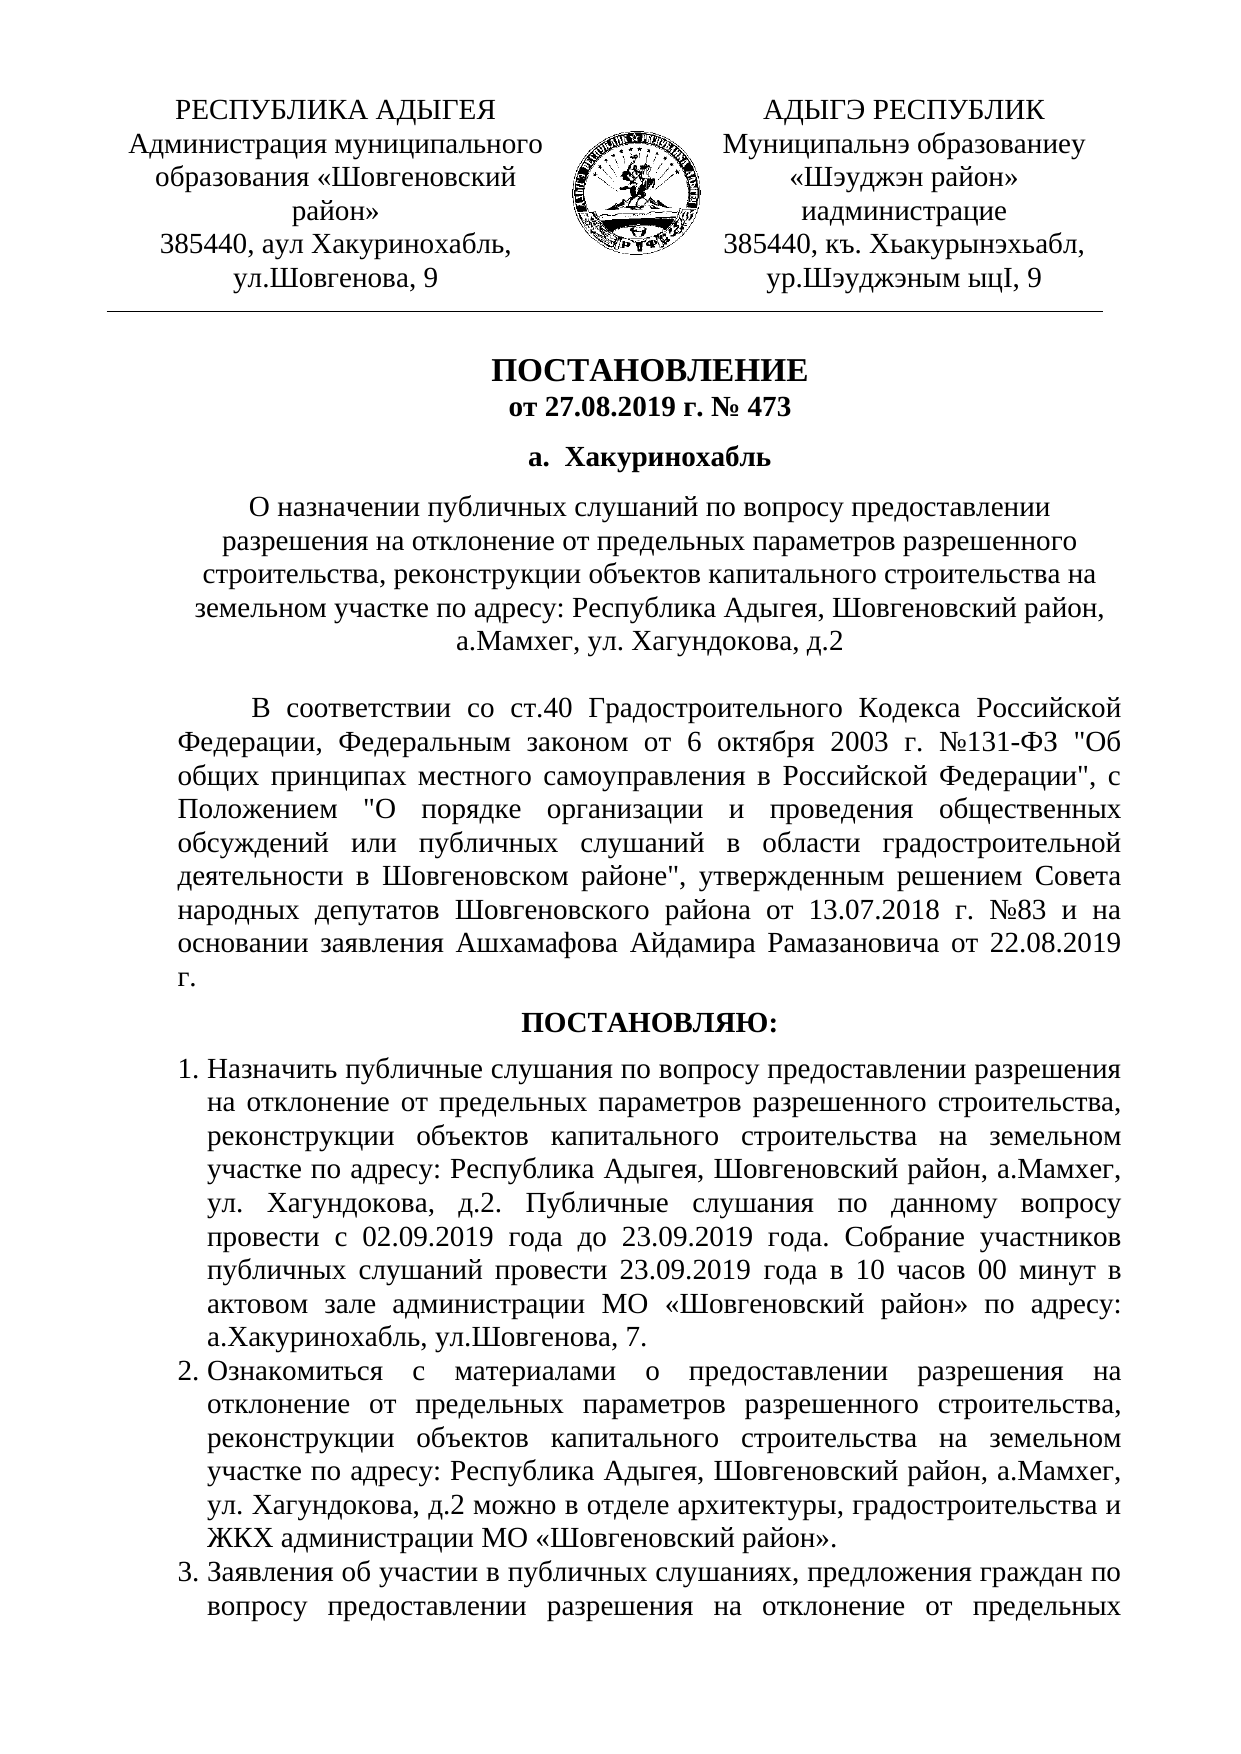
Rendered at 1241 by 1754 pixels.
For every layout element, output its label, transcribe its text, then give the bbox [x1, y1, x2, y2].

text ПОСТАНОВЛЯЮ: [177, 1005, 1122, 1038]
list Ознакомиться с материалами о предоставлении разрешения на отклонение от предельных параметров разрешенного строительства, реконструкции объектов капитального строительства на земельном участке по адресу: Республика Адыгея, Шовгеновский район, а.Мамхег, ул. Хагундокова, д.2 можно в отделе архитектуры, градостроительства и ЖКХ администрации МО «Шовгеновский район». [177, 1353, 1122, 1554]
picture [571, 130, 702, 256]
table_header АДЫГЭ РЕСПУБЛИК Муниципальнэ образованиеу «Шэуджэн район» иадминистрацие 385440, къ. Хьакурынэхьабл, ур.Шэуджэным ыцI, 9 [705, 75, 1103, 311]
text В соответствии со ст.40 Градостроительного Кодекса Российской Федерации, Федеральным законом от 6 октября 2003 г. №131-ФЗ "Об общих принципах местного самоуправления в Российской Федерации", с Положением "О порядке организации и проведения общественных обсуждений или публичных слушаний в области градостроительной деятельности в Шовгеновском районе", утвержденным решением Совета народных депутатов Шовгеновского района от 13.07.2018 г. №83 и на основании заявления Ашхамафова Айдамира Рамазановича от 22.08.2019 г. [177, 691, 1122, 992]
text а. Хакуринохабль [177, 439, 1122, 473]
table_header [564, 75, 704, 311]
list Назначить публичные слушания по вопросу предоставлении разрешения на отклонение от предельных параметров разрешенного строительства, реконструкции объектов капитального строительства на земельном участке по адресу: Республика Адыгея, Шовгеновский район, а.Мамхег, ул. Хагундокова, д.2. Публичные слушания по данному вопросу провести с 02.09.2019 года до 23.09.2019 года. Собрание участников публичных слушаний провести 23.09.2019 года в 10 часов 00 минут в актовом зале администрации МО «Шовгеновский район» по адресу: а.Хакуринохабль, ул.Шовгенова, 7. [177, 1051, 1122, 1353]
table_header РЕСПУБЛИКА АДЫГЕЯ Администрация муниципального образования «Шовгеновский район» 385440, аул Хакуринохабль, ул.Шовгенова, 9 [107, 75, 564, 311]
text от 27.08.2019 г. № 473 [177, 389, 1122, 422]
subtitle ПОСТАНОВЛЕНИЕ [177, 350, 1122, 389]
text О назначении публичных слушаний по вопросу предоставлении разрешения на отклонение от предельных параметров разрешенного строительства, реконструкции объектов капитального строительства на земельном участке по адресу: Республика Адыгея, Шовгеновский район, а.Мамхег, ул. Хагундокова, д.2 [177, 489, 1122, 657]
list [177, 1554, 1122, 1621]
